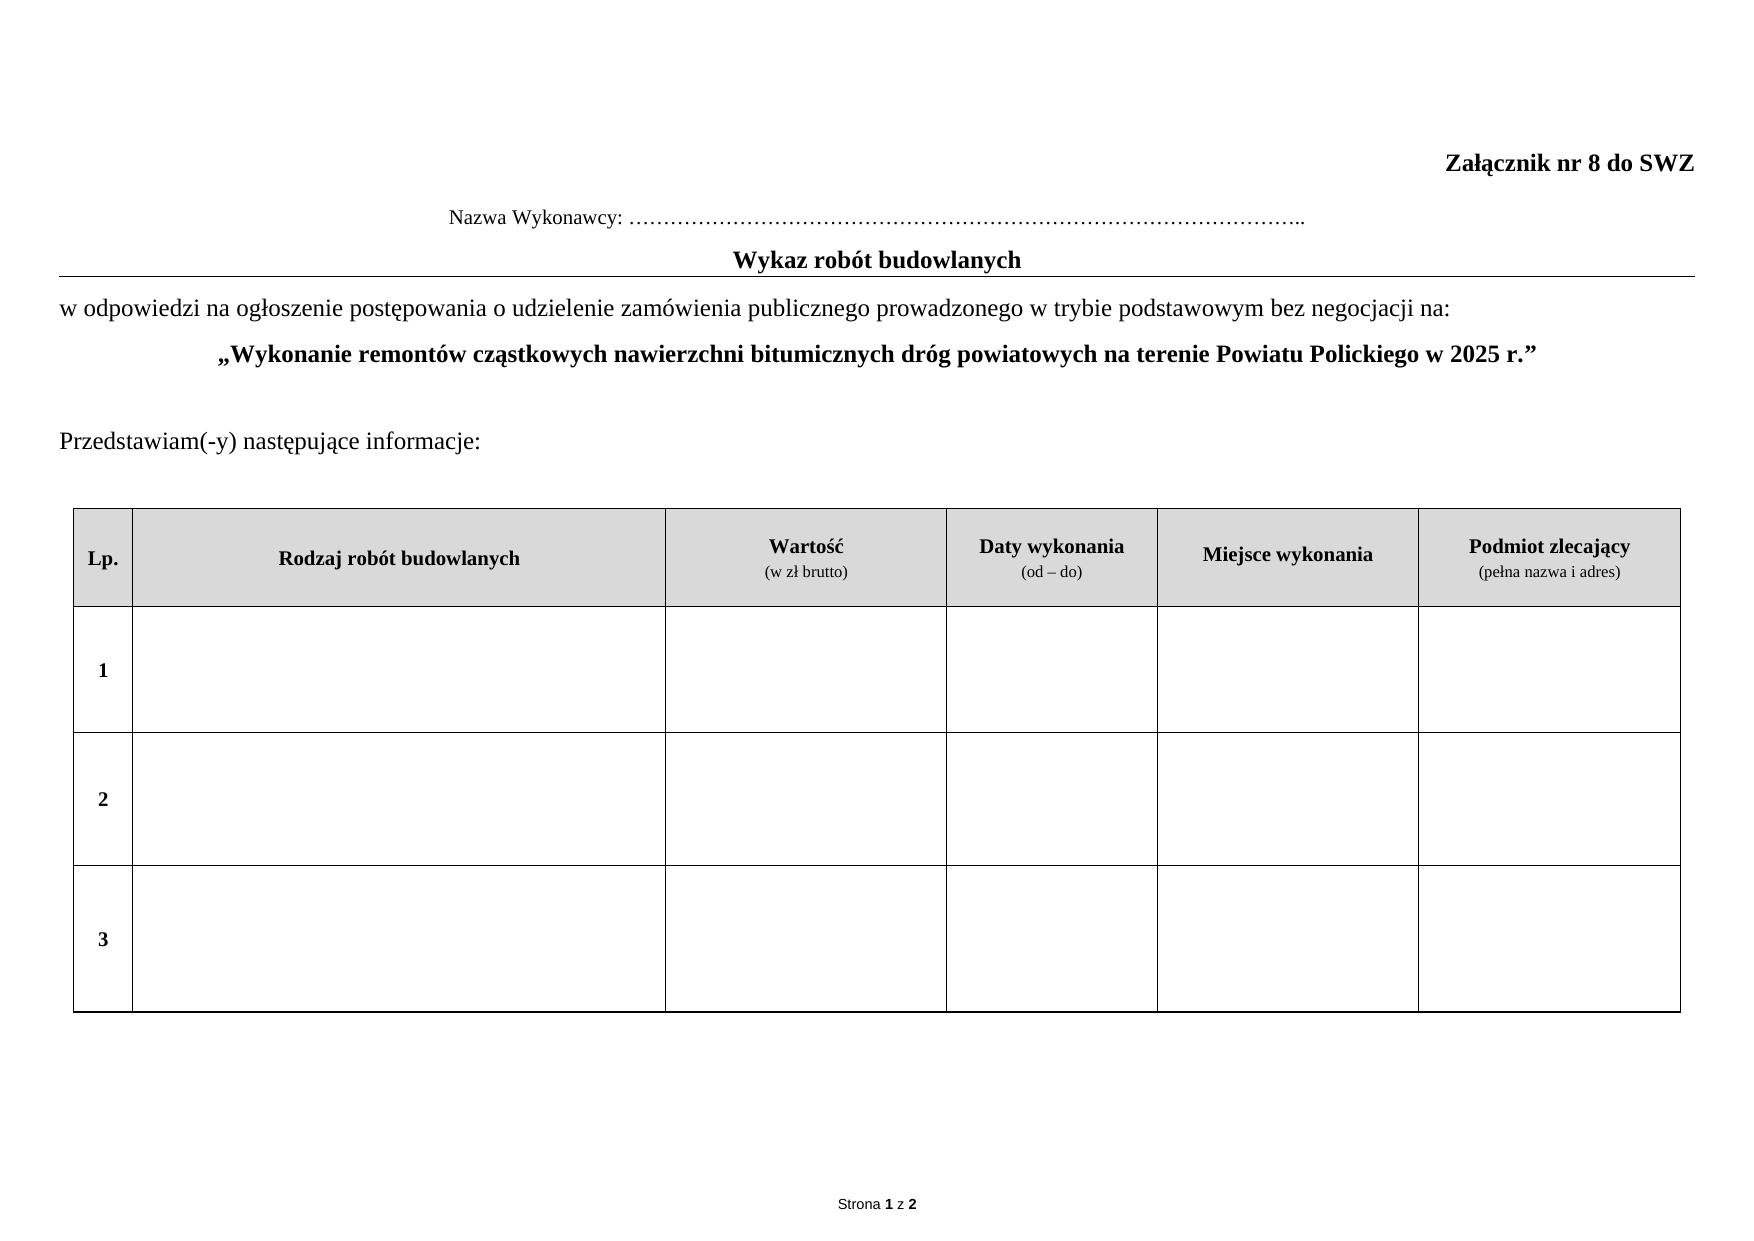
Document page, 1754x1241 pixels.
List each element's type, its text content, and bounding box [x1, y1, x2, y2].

text Wykaz robót budowlanych [59, 245, 1695, 276]
table_header Miejsce wykonania [1158, 509, 1418, 606]
table_cell [1158, 607, 1418, 732]
table_cell [1158, 733, 1418, 865]
text w odpowiedzi na ogłoszenie postępowania o udzielenie zamówienia publicznego prowadzonego w trybie podstawowym bez negocjacji na: [59, 293, 1695, 322]
table_cell [1419, 733, 1680, 865]
table_header Daty wykonania (od – do) [947, 509, 1157, 606]
table_header Wartość (w zł brutto) [666, 509, 946, 606]
text Nazwa Wykonawcy: …………………………………………………………………………………….. [59, 205, 1695, 229]
table_cell [947, 607, 1157, 732]
table_cell 3 [74, 866, 132, 1011]
table_header Podmiot zlecający (pełna nazwa i adres) [1419, 509, 1680, 606]
table_cell [947, 733, 1157, 865]
table_cell [133, 866, 665, 1011]
table_cell 2 [74, 733, 132, 865]
table_cell [1419, 607, 1680, 732]
table_cell [1419, 866, 1680, 1011]
text „Wykonanie remontów cząstkowych nawierzchni bitumicznych dróg powiatowych na terenie Powiatu Polickiego w 2025 r.” [59, 339, 1695, 368]
table_cell [1158, 866, 1418, 1011]
table_cell [666, 607, 946, 732]
table_cell [133, 607, 665, 732]
table_cell [947, 866, 1157, 1011]
table_cell [133, 733, 665, 865]
table_header Rodzaj robót budowlanych [133, 509, 665, 606]
text Przedstawiam(-y) następujące informacje: [59, 426, 1695, 455]
table_cell [666, 866, 946, 1011]
text Załącznik nr 8 do SWZ [59, 148, 1695, 176]
table_cell 1 [74, 607, 132, 732]
table_header Lp. [74, 509, 132, 606]
table_cell [666, 733, 946, 865]
